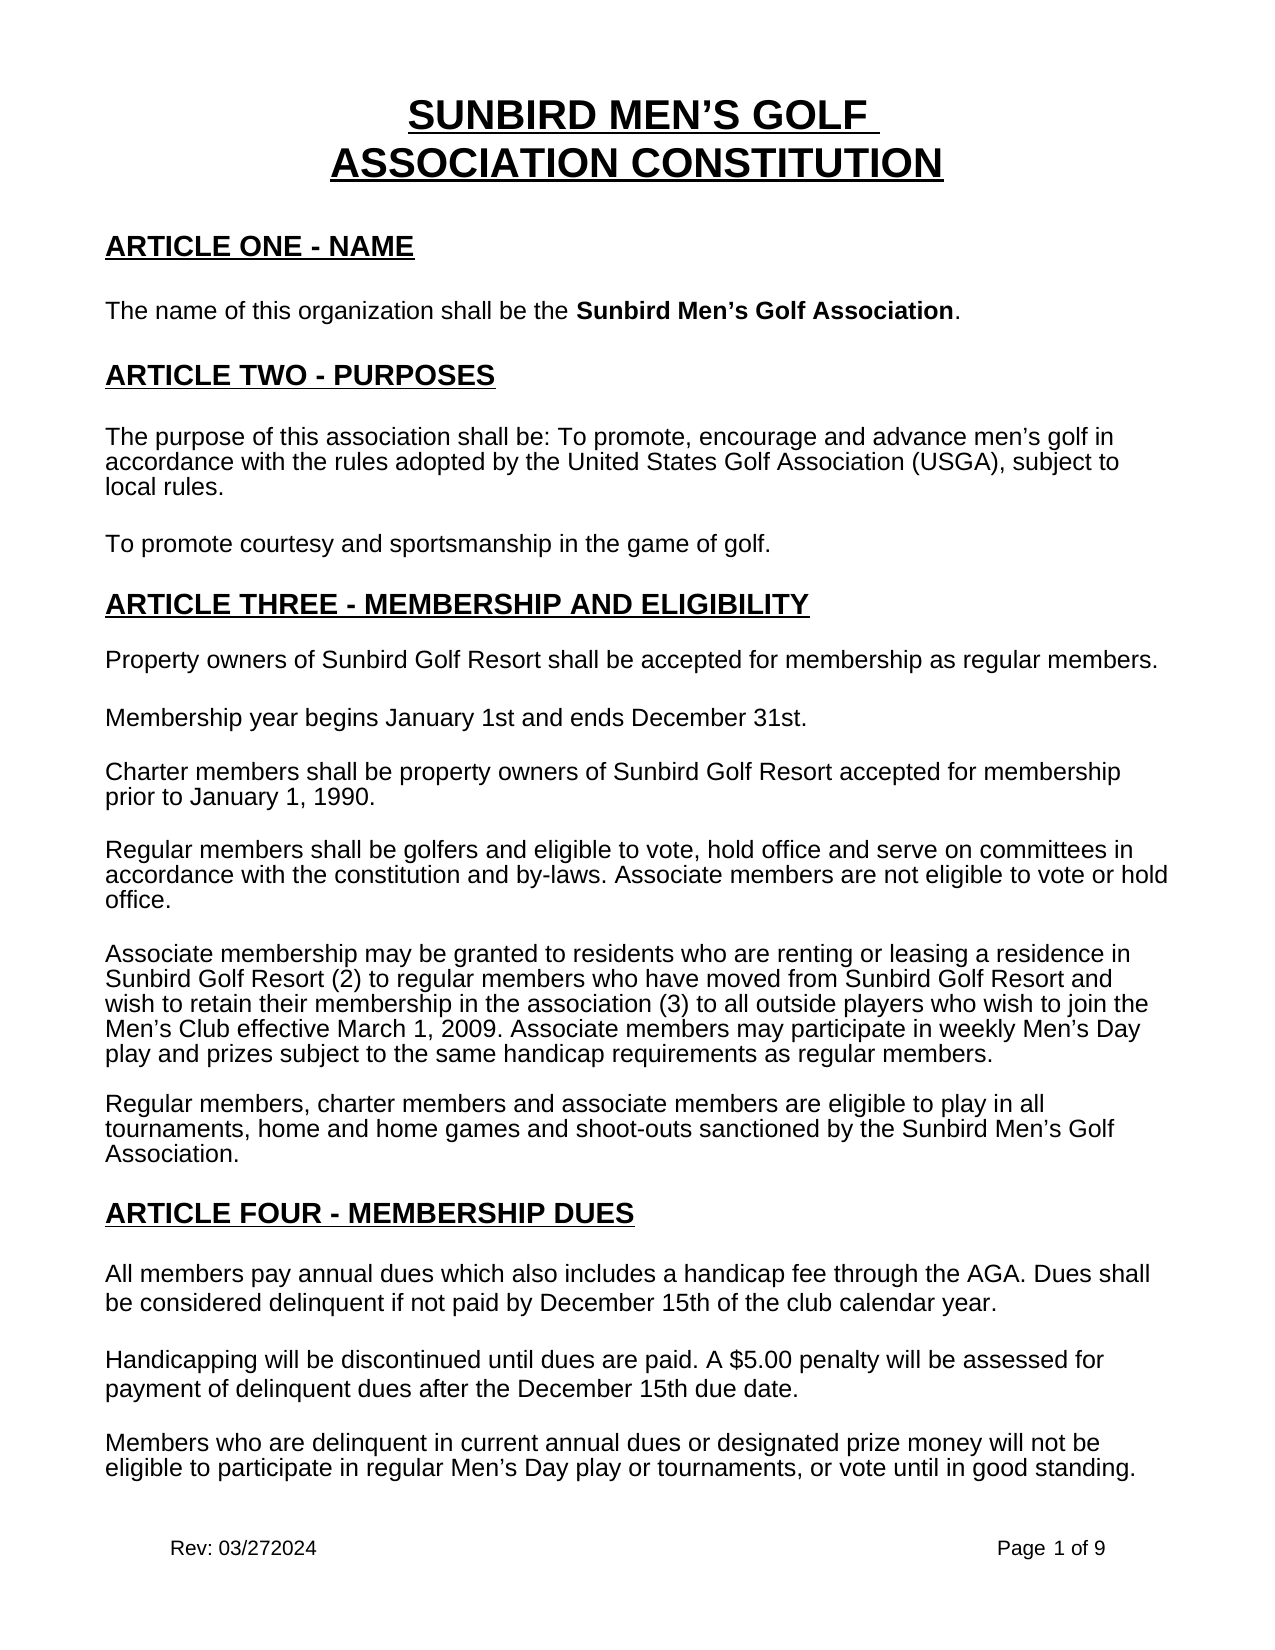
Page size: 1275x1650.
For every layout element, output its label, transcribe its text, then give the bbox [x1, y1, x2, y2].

text Associate membership may be granted to residents who are renting or leasing a residence in Sunbird Golf Resort (2) to regular members who have moved from Sunbird Golf Resort and wish to retain their membership in the association (3) to all outside players who wish to join the Men’s Club effective March 1, 2009. Associate members may participate in weekly Men’s Day play and prizes subject to the same handicap requirements as regular members. [105, 943, 1170, 1068]
text The name of this organization shall be the Sunbird Men’s Golf Association. [105, 296, 1170, 325]
text Charter members shall be property owners of Sunbird Golf Resort accepted for membership prior to January 1, 1990. [105, 760, 1170, 810]
text ARTICLE ONE - NAME [105, 229, 1170, 262]
text Members who are delinquent in current annual dues or designated prize money will not be eligible to participate in regular Men’s Day play or tournaments, or vote until in good standing. [105, 1431, 1170, 1481]
text The purpose of this association shall be: To promote, encourage and advance men’s golf in accordance with the rules adopted by the United States Golf Association (USGA), subject to local rules. [105, 425, 1170, 500]
text All members pay annual dues which also includes a handicap fee through the AGA. Dues shall be considered delinquent if not paid by December 15th of the club calendar year. [105, 1259, 1170, 1316]
text ARTICLE TWO - PURPOSES [105, 358, 1170, 392]
text Regular members, charter members and associate members are eligible to play in all tournaments, home and home games and shoot-outs sanctioned by the Sunbird Men’s Golf Association. [105, 1093, 1170, 1168]
text SUNBIRD MEN’S GOLF [105, 90, 1170, 138]
text ARTICLE THREE - MEMBERSHIP AND ELIGIBILITY [105, 587, 1170, 620]
text Handicapping will be discontinued until dues are paid. A $5.00 penalty will be assessed for payment of delinquent dues after the December 15th due date. [105, 1345, 1170, 1402]
text To promote courtesy and sportsmanship in the game of golf. [105, 529, 1170, 558]
text Membership year begins January 1st and ends December 31st. [105, 703, 1170, 731]
text Regular members shall be golfers and eligible to vote, hold office and serve on committees in accordance with the constitution and by-laws. Associate members are not eligible to vote or hold office. [105, 839, 1170, 914]
text Property owners of Sunbird Golf Resort shall be accepted for membership as regular members. [105, 649, 1170, 674]
text ARTICLE FOUR - MEMBERSHIP DUES [105, 1196, 1170, 1230]
text ASSOCIATION CONSTITUTION [255, 138, 1170, 186]
